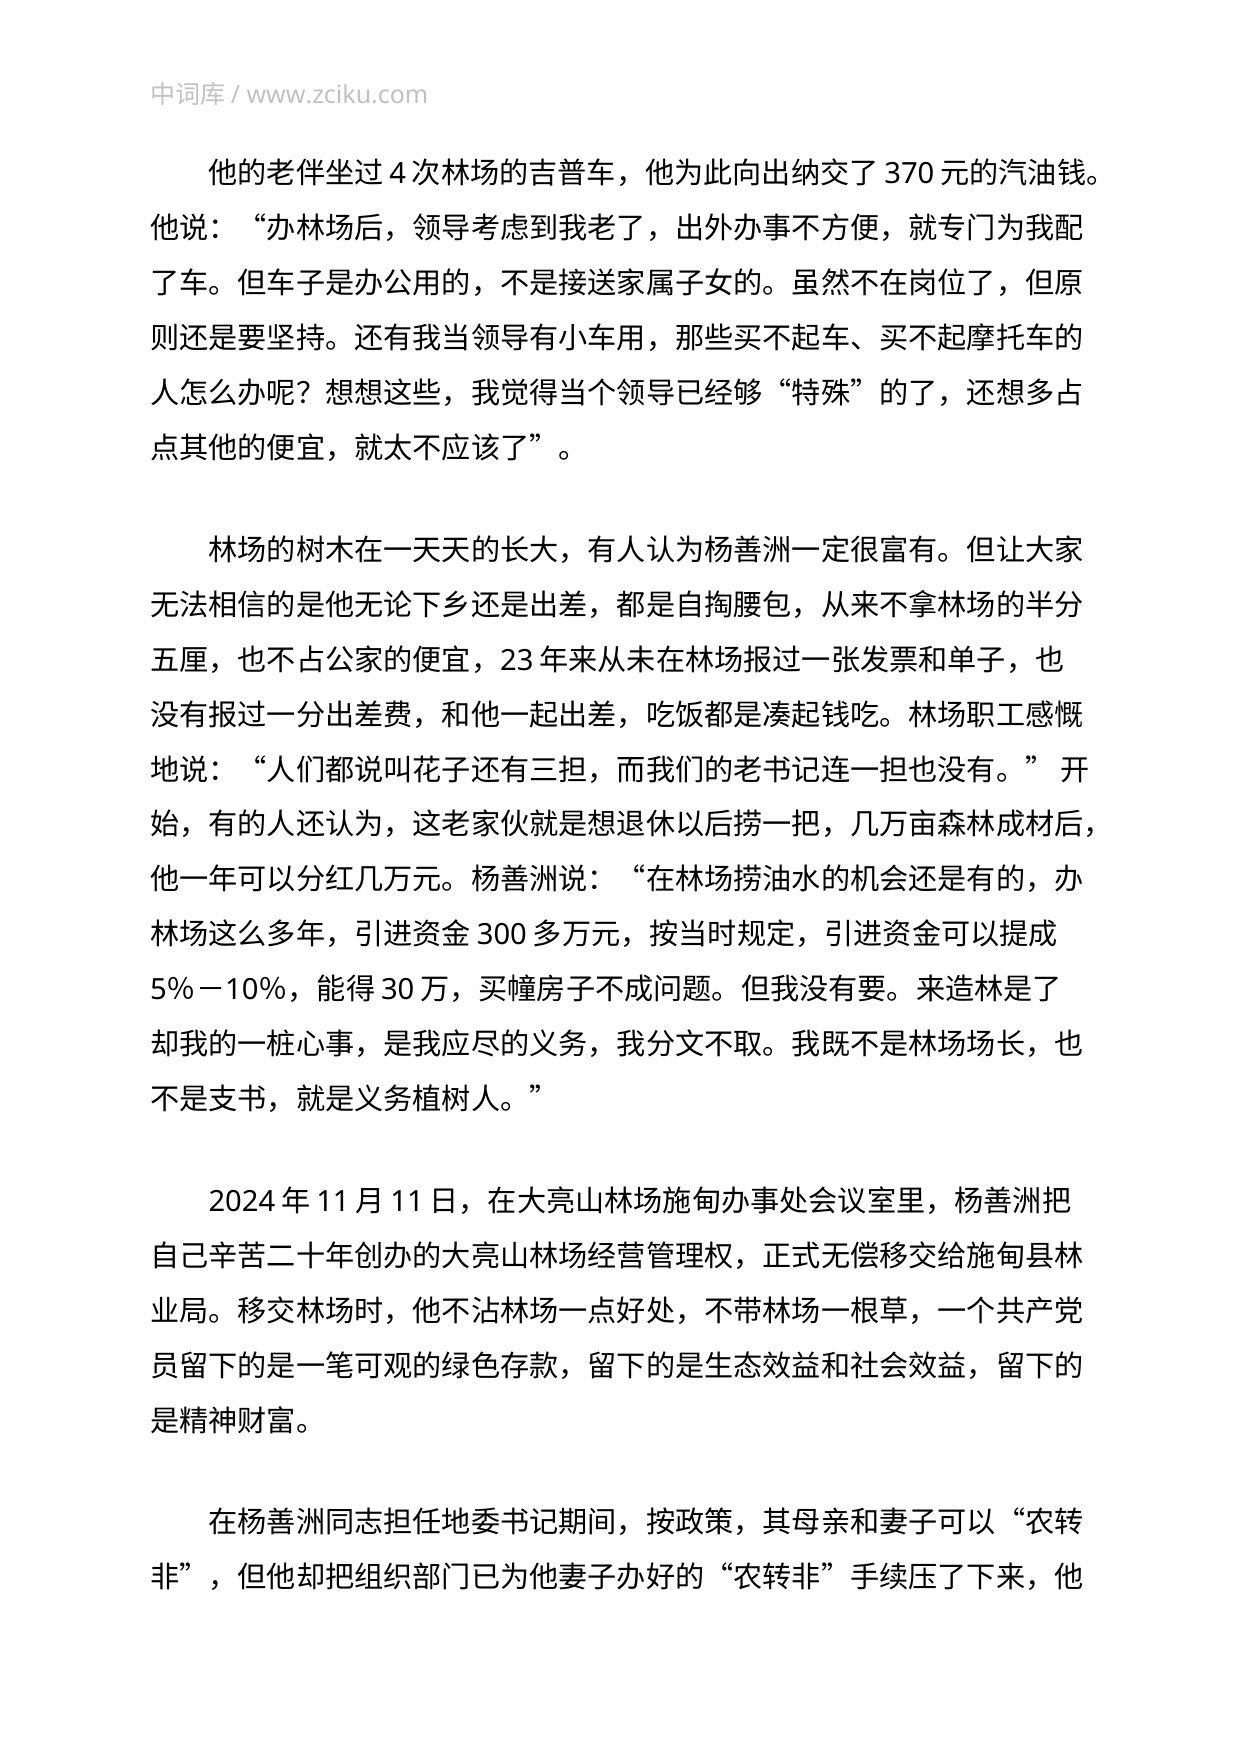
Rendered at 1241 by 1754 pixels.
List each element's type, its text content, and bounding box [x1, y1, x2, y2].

text 林场的树木在一天天的长大，有人认为杨善洲一定很富有。但让大家无法相信的是他无论下乡还是出差，都是自掏腰包，从来不拿林场的半分五厘，也不占公家的便宜，23年来从未在林场报过一张发票和单子，也没有报过一分出差费，和他一起出差，吃饭都是凑起钱吃。林场职工感慨地说：“人们都说叫花子还有三担，而我们的老书记连一担也没有。” 开始，有的人还认为，这老家伙就是想退休以后捞一把，几万亩森林成材后，他一年可以分红几万元。杨善洲说：“在林场捞油水的机会还是有的，办林场这么多年，引进资金300多万元，按当时规定，引进资金可以提成5％－10％，能得30万，买幢房子不成问题。但我没有要。来造林是了却我的一桩心事，是我应尽的义务，我分文不取。我既不是林场场长，也不是支书，就是义务植树人。” [150, 526, 1090, 1118]
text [150, 1499, 1090, 1596]
text 2024年11月11日，在大亮山林场施甸办事处会议室里，杨善洲把自己辛苦二十年创办的大亮山林场经营管理权，正式无偿移交给施甸县林业局。移交林场时，他不沾林场一点好处，不带林场一根草，一个共产党员留下的是一笔可观的绿色存款，留下的是生态效益和社会效益，留下的是精神财富。 [150, 1177, 1090, 1439]
text 他的老伴坐过4次林场的吉普车，他为此向出纳交了370元的汽油钱。他说：“办林场后，领导考虑到我老了，出外办事不方便，就专门为我配了车。但车子是办公用的，不是接送家属子女的。虽然不在岗位了，但原则还是要坚持。还有我当领导有小车用，那些买不起车、买不起摩托车的人怎么办呢？想想这些，我觉得当个领导已经够“特殊”的了，还想多占点其他的便宜，就太不应该了”。 [150, 150, 1090, 467]
